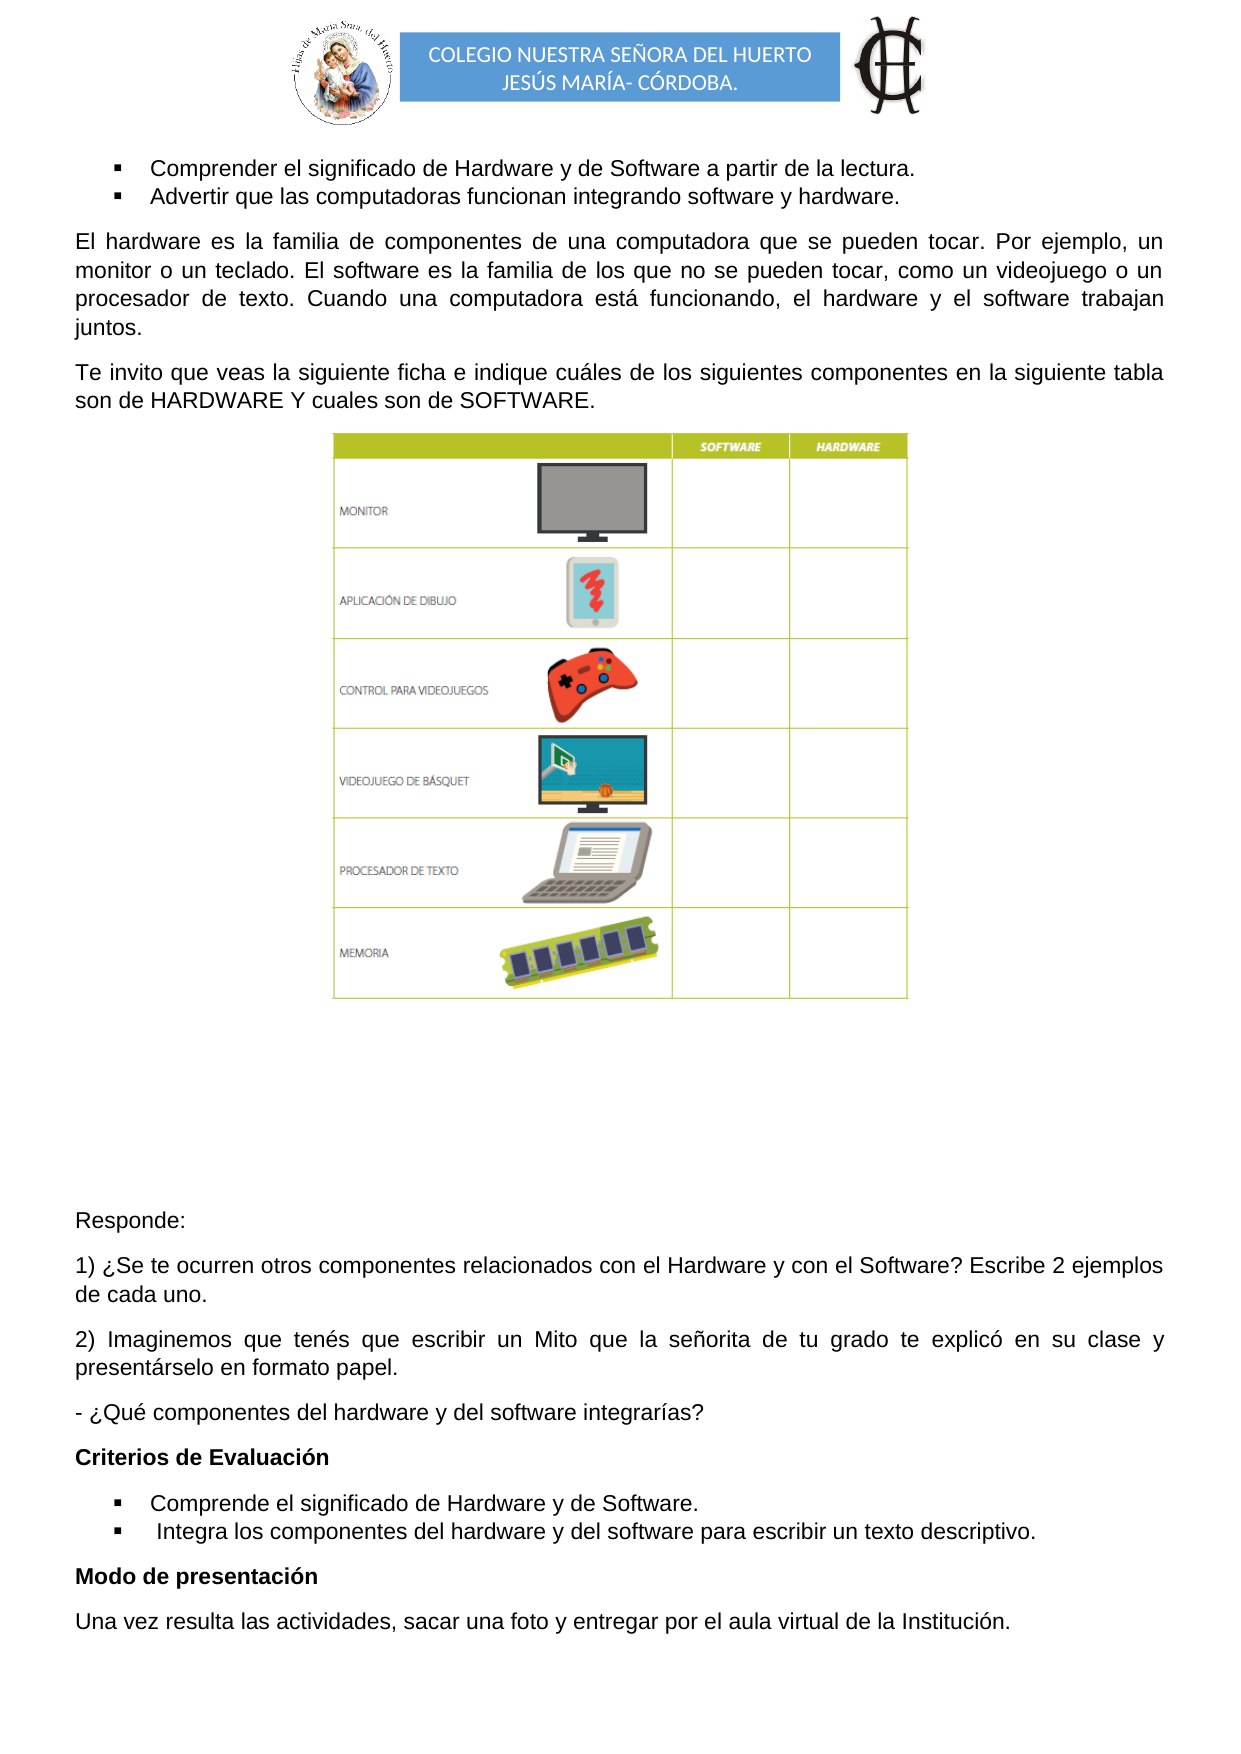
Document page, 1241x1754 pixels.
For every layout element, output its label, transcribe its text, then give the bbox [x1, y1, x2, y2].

picture [325, 432, 915, 1001]
text Criterios de Evaluación [75, 1444, 1165, 1471]
picture [844, 13, 936, 119]
text Te invito que veas la siguiente ficha e indique cuáles de los siguientes componentes en la siguiente tabla son de HARDWARE Y cuales son de SOFTWARE. [75, 358, 1165, 413]
text El hardware es la familia de componentes de una computadora que se pueden tocar. Por ejemplo, un monitor o un teclado. El software es la familia de los que no se pueden tocar, como un videojuego o un procesador de texto. Cuando una computadora está funcionando, el hardware y el software trabajan juntos. [75, 228, 1165, 340]
text Una vez resulta las actividades, sacar una foto y entregar por el aula virtual de la Institución. [75, 1608, 1165, 1634]
text Modo de presentación [75, 1563, 1165, 1589]
text - ¿Qué componentes del hardware y del software integrarías? [75, 1399, 1165, 1426]
picture [291, 21, 393, 125]
list Comprender el significado de Hardware y de Software a partir de la lectura. [112, 154, 1165, 181]
text 1) ¿Se te ocurren otros componentes relacionados con el Hardware y con el Software? Escribe 2 ejemplos de cada uno. [75, 1252, 1165, 1307]
list Integra los componentes del hardware y del software para escribir un texto descriptivo. [112, 1518, 1165, 1544]
text 2) Imaginemos que tenés que escribir un Mito que la señorita de tu grado te explicó en su clase y presentárselo en formato papel. [75, 1326, 1165, 1381]
text Responde: [75, 1207, 1165, 1233]
list Advertir que las computadoras funcionan integrando software y hardware. [112, 183, 1165, 209]
list Comprende el significado de Hardware y de Software. [112, 1489, 1165, 1516]
